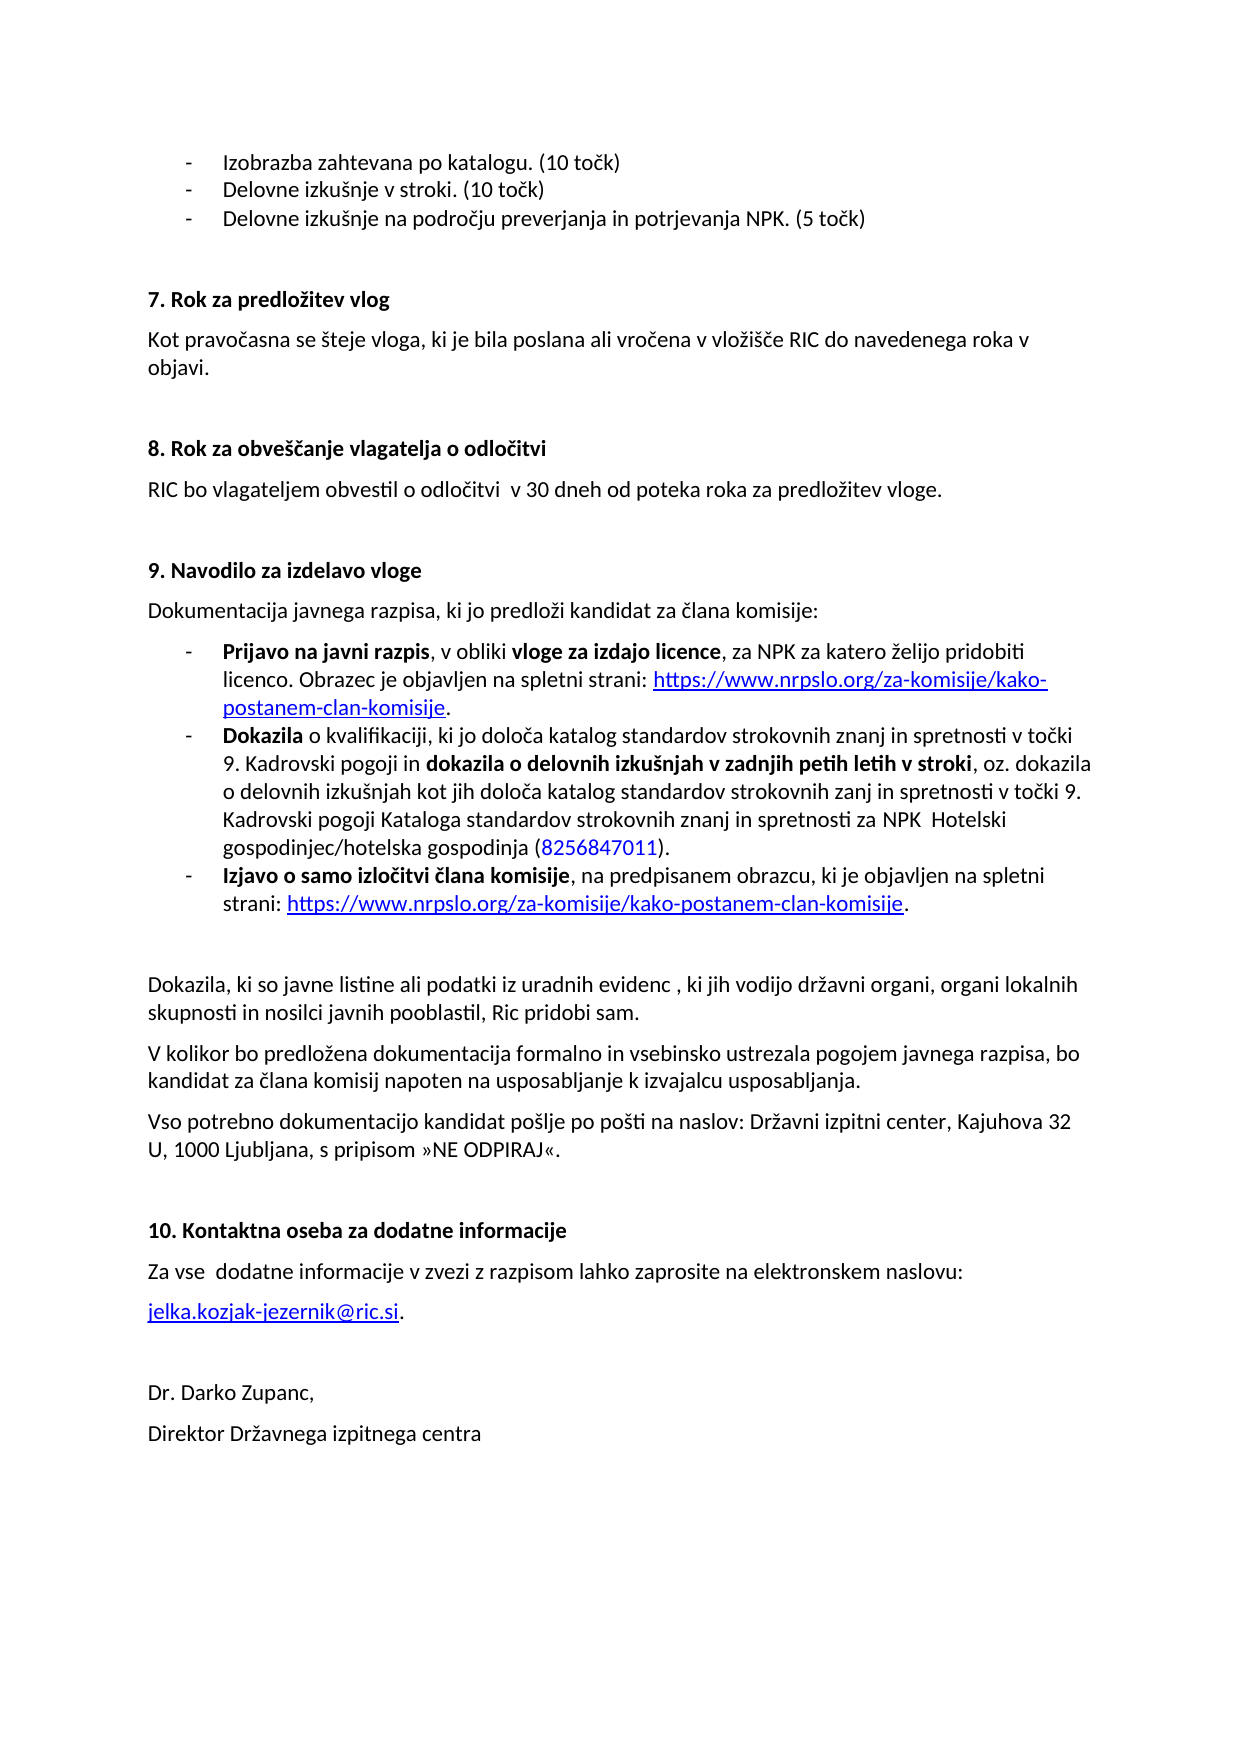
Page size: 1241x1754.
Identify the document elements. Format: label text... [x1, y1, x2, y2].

list Izjavo o samo izločitvi člana komisije, na predpisanem obrazcu, ki je objavljen na spletni strani: https://www.nrpslo.org/za-komisije/kako-postanem-clan-komisije. [185, 861, 1093, 917]
text Dr. Darko Zupanc, [148, 1378, 1093, 1406]
text Kot pravočasna se šteje vloga, ki je bila poslana ali vročena v vložišče RIC do navedenega roka v objavi. [148, 325, 1093, 381]
list Prijavo na javni razpis, v obliki vloge za izdajo licence, za NPK za katero želijo pridobiti licenco. Obrazec je objavljen na spletni strani: https://www.nrpslo.org/za-komisije/kako-postanem-clan-komisije. [185, 637, 1093, 721]
text jelka.kozjak-jezernik@ric.si. [148, 1297, 1093, 1325]
text 10. Kontaktna oseba za dodatne informacije [148, 1216, 1093, 1244]
text 9. Navodilo za izdelavo vloge [148, 556, 1093, 584]
list Izobrazba zahtevana po katalogu. (10 točk) [185, 148, 1093, 176]
text Dokumentacija javnega razpisa, ki jo predloži kandidat za člana komisije: [148, 596, 1093, 624]
text Dokazila, ki so javne listine ali podatki iz uradnih evidenc , ki jih vodijo državni organi, organi lokalnih skupnosti in nosilci javnih pooblastil, Ric pridobi sam. [148, 970, 1093, 1026]
text Direktor Državnega izpitnega centra [148, 1419, 1093, 1447]
list Delovne izkušnje v stroki. (10 točk) [185, 176, 1093, 204]
list Delovne izkušnje na področju preverjanja in potrjevanja NPK. (5 točk) [185, 204, 1093, 232]
text RIC bo vlagateljem obvestil o odločitvi v 30 dneh od poteka roka za predložitev vloge. [148, 475, 1093, 503]
text V kolikor bo predložena dokumentacija formalno in vsebinsko ustrezala pogojem javnega razpisa, bo kandidat za člana komisij napoten na usposabljanje k izvajalcu usposabljanja. [148, 1039, 1093, 1095]
text 8. Rok za obveščanje vlagatelja o odločitvi [148, 434, 1093, 462]
text Vso potrebno dokumentacijo kandidat pošlje po pošti na naslov: Državni izpitni center, Kajuhova 32 U, 1000 Ljubljana, s pripisom »NE ODPIRAJ«. [148, 1107, 1093, 1163]
list Dokazila o kvalifikaciji, ki jo določa katalog standardov strokovnih znanj in spretnosti v točki 9. Kadrovski pogoji in dokazila o delovnih izkušnjah v zadnjih petih letih v stroki, oz. dokazila o delovnih izkušnjah kot jih določa katalog standardov strokovnih zanj in spretnosti v točki 9. Kadrovski pogoji Kataloga standardov strokovnih znanj in spretnosti za NPK Hotelski gospodinjec/hotelska gospodinja (8256847011). [185, 721, 1093, 861]
text 7. Rok za predložitev vlog [148, 285, 1093, 313]
text Za vse dodatne informacije v zvezi z razpisom lahko zaprosite na elektronskem naslovu: [148, 1257, 1093, 1285]
